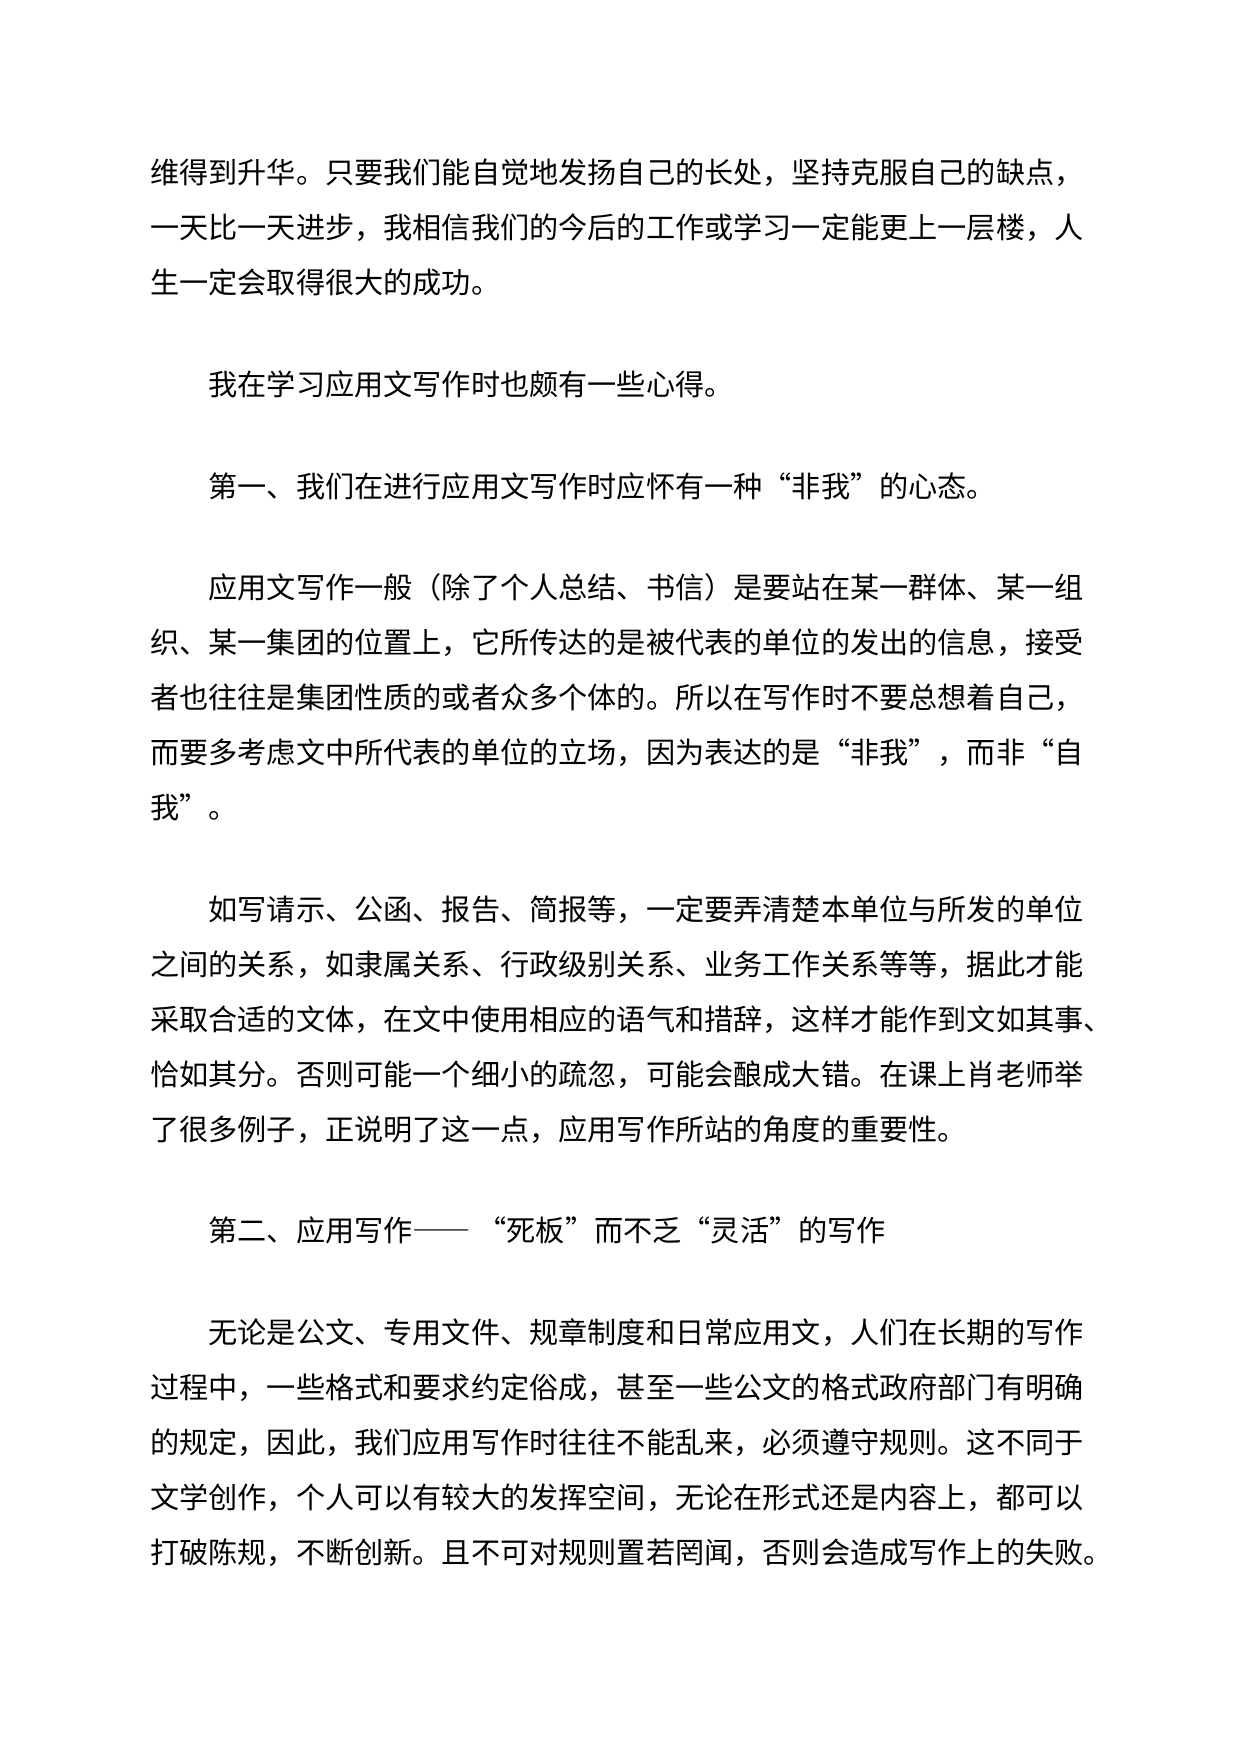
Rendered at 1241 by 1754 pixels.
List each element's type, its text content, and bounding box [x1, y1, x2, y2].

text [150, 150, 1090, 302]
text 我在学习应用文写作时也颇有一些心得。 [150, 362, 1090, 404]
text 应用文写作一般（除了个人总结、书信）是要站在某一群体、某一组织、某一集团的位置上，它所传达的是被代表的单位的发出的信息，接受者也往往是集团性质的或者众多个体的。所以在写作时不要总想着自己，而要多考虑文中所代表的单位的立场，因为表达的是“非我”，而非“自我”。 [150, 565, 1090, 827]
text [150, 1309, 1090, 1571]
text 第二、应用写作—— “死板”而不乏“灵活”的写作 [150, 1208, 1090, 1250]
text 第一、我们在进行应用文写作时应怀有一种“非我”的心态。 [150, 463, 1090, 506]
text 如写请示、公函、报告、简报等，一定要弄清楚本单位与所发的单位之间的关系，如隶属关系、行政级别关系、业务工作关系等等，据此才能采取合适的文体，在文中使用相应的语气和措辞，这样才能作到文如其事、恰如其分。否则可能一个细小的疏忽，可能会酿成大错。在课上肖老师举了很多例子，正说明了这一点，应用写作所站的角度的重要性。 [150, 886, 1090, 1148]
